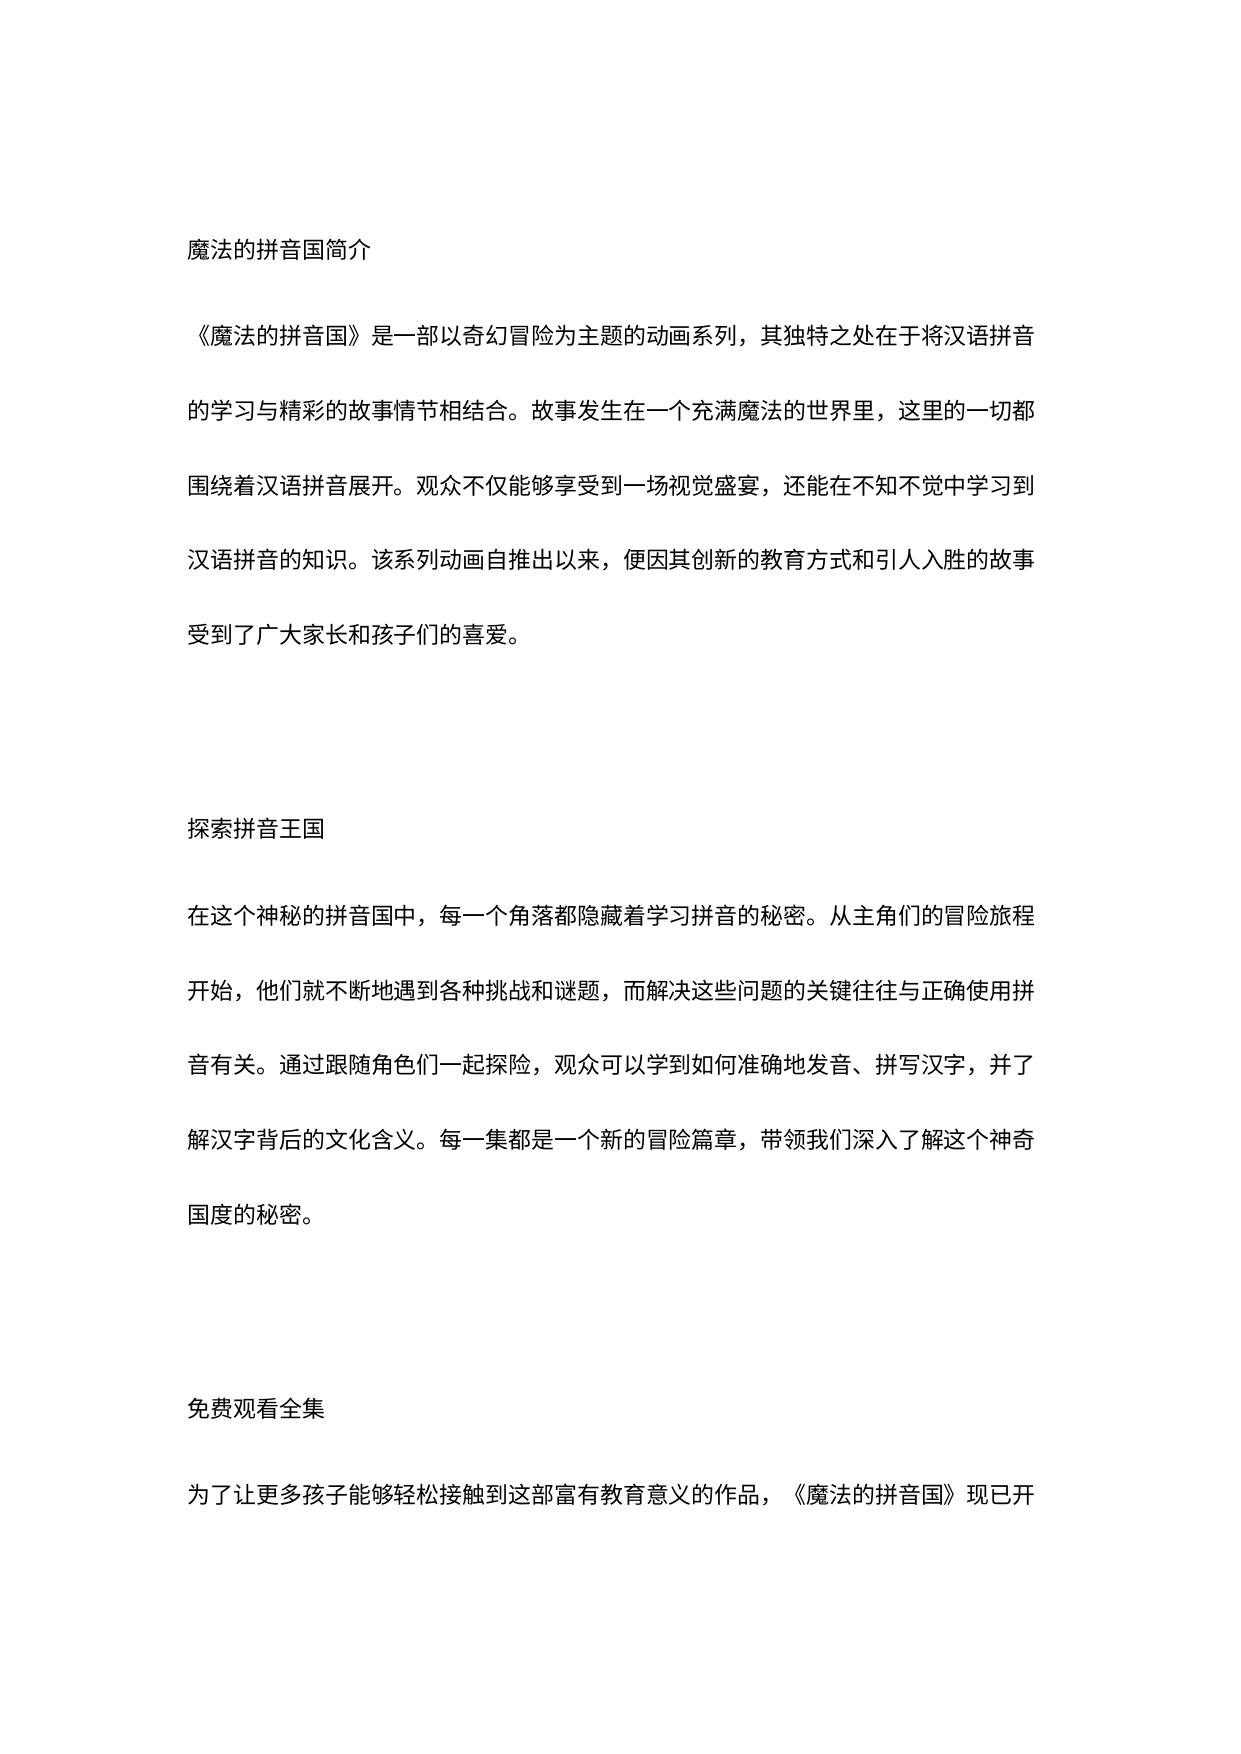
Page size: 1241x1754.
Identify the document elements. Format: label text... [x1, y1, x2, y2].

text 魔法的拼音国简介 [187, 216, 1053, 281]
text 探索拼音王国 [187, 795, 1053, 860]
text 在这个神秘的拼音国中，每一个角落都隐藏着学习拼音的秘密。从主角们的冒险旅程开始，他们就不断地遇到各种挑战和谜题，而解决这些问题的关键往往与正确使用拼音有关。通过跟随角色们一起探险，观众可以学到如何准确地发音、拼写汉字，并了解汉字背后的文化含义。每一集都是一个新的冒险篇章，带领我们深入了解这个神奇国度的秘密。 [187, 882, 1053, 1246]
text 《魔法的拼音国》是一部以奇幻冒险为主题的动画系列，其独特之处在于将汉语拼音的学习与精彩的故事情节相结合。故事发生在一个充满魔法的世界里，这里的一切都围绕着汉语拼音展开。观众不仅能够享受到一场视觉盛宴，还能在不知不觉中学习到汉语拼音的知识。该系列动画自推出以来，便因其创新的教育方式和引人入胜的故事受到了广大家长和孩子们的喜爱。 [187, 302, 1053, 666]
text 免费观看全集 [187, 1375, 1053, 1440]
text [187, 1462, 1053, 1527]
